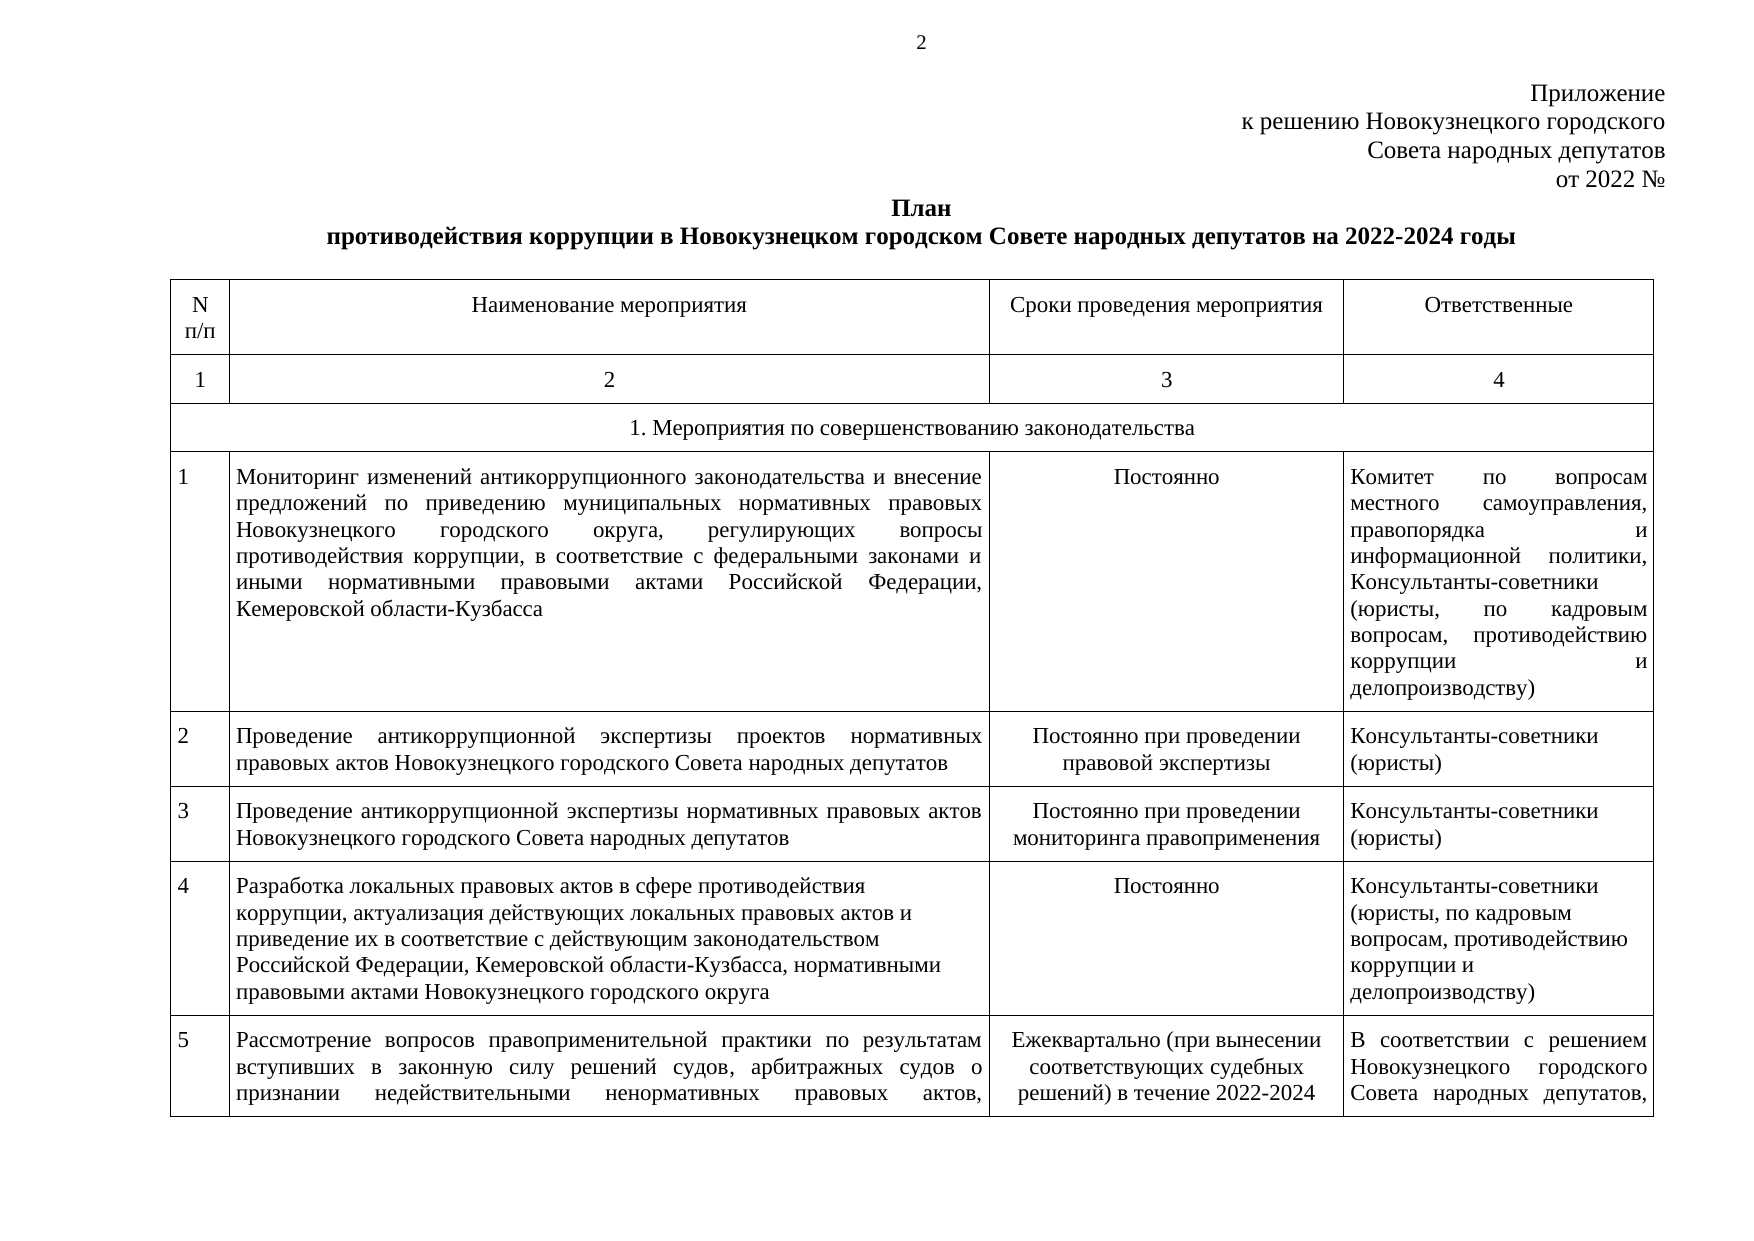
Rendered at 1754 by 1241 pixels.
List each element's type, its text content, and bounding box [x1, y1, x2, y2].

title к решению Новокузнецкого городского [177, 106, 1665, 135]
table_header Сроки проведения мероприятия [990, 280, 1343, 354]
table_cell Постоянно [990, 452, 1343, 711]
title План [177, 193, 1665, 221]
table_cell Проведение антикоррупционной экспертизы нормативных правовых актов Новокузнецкого городского Совета народных депутатов [230, 787, 989, 861]
table_header Наименование мероприятия [230, 280, 989, 354]
table_cell 4 [1344, 355, 1653, 403]
table_cell Консультанты-советники (юристы) [1344, 712, 1653, 786]
table_cell Консультанты-советники (юристы, по кадровым вопросам, противодействию коррупции и делопроизводству) [1344, 862, 1653, 1015]
table_cell Постоянно [990, 862, 1343, 1015]
table_cell Консультанты-советники (юристы) [1344, 787, 1653, 861]
table_cell 2 [230, 355, 989, 403]
table_cell 3 [171, 787, 229, 861]
table_cell Постоянно при проведении правовой экспертизы [990, 712, 1343, 786]
table_cell Разработка локальных правовых актов в сфере противодействия коррупции, актуализация действующих локальных правовых актов и приведение их в соответствие с действующим законодательством Российской Федерации, Кемеровской области-Кузбасса, нормативными правовыми актами Новокузнецкого городского округа [230, 862, 989, 1015]
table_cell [230, 1016, 989, 1116]
table_cell 1. Мероприятия по совершенствованию законодательства [171, 404, 1653, 451]
table_cell 5 [171, 1016, 229, 1116]
table_cell Мониторинг изменений антикоррупционного законодательства и внесение предложений по приведению муниципальных нормативных правовых Новокузнецкого городского округа, регулирующих вопросы противодействия коррупции, в соответствие с федеральными законами и иными нормативными правовыми актами Российской Федерации, Кемеровской области-Кузбасса [230, 452, 989, 711]
title противодействия коррупции в Новокузнецком городском Совете народных депутатов на 2022-2024 годы [177, 221, 1665, 250]
table_cell Постоянно при проведении мониторинга правоприменения [990, 787, 1343, 861]
table_cell 1 [171, 355, 229, 403]
title Совета народных депутатов [177, 135, 1665, 164]
table_header Ответственные [1344, 280, 1653, 354]
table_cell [1344, 1016, 1653, 1116]
table_cell Комитет по вопросам местного самоуправления, правопорядка и информационной политики, Консультанты-советники (юристы, по кадровым вопросам, противодействию коррупции и делопроизводству) [1344, 452, 1653, 711]
title Приложение [177, 78, 1665, 106]
title от 2022 № [177, 164, 1665, 193]
table_cell 3 [990, 355, 1343, 403]
table_cell 2 [171, 712, 229, 786]
table_header N п/п [171, 280, 229, 354]
table_cell 4 [171, 862, 229, 1015]
table_cell Проведение антикоррупционной экспертизы проектов нормативных правовых актов Новокузнецкого городского Совета народных депутатов [230, 712, 989, 786]
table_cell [990, 1016, 1343, 1116]
table_cell 1 [171, 452, 229, 711]
